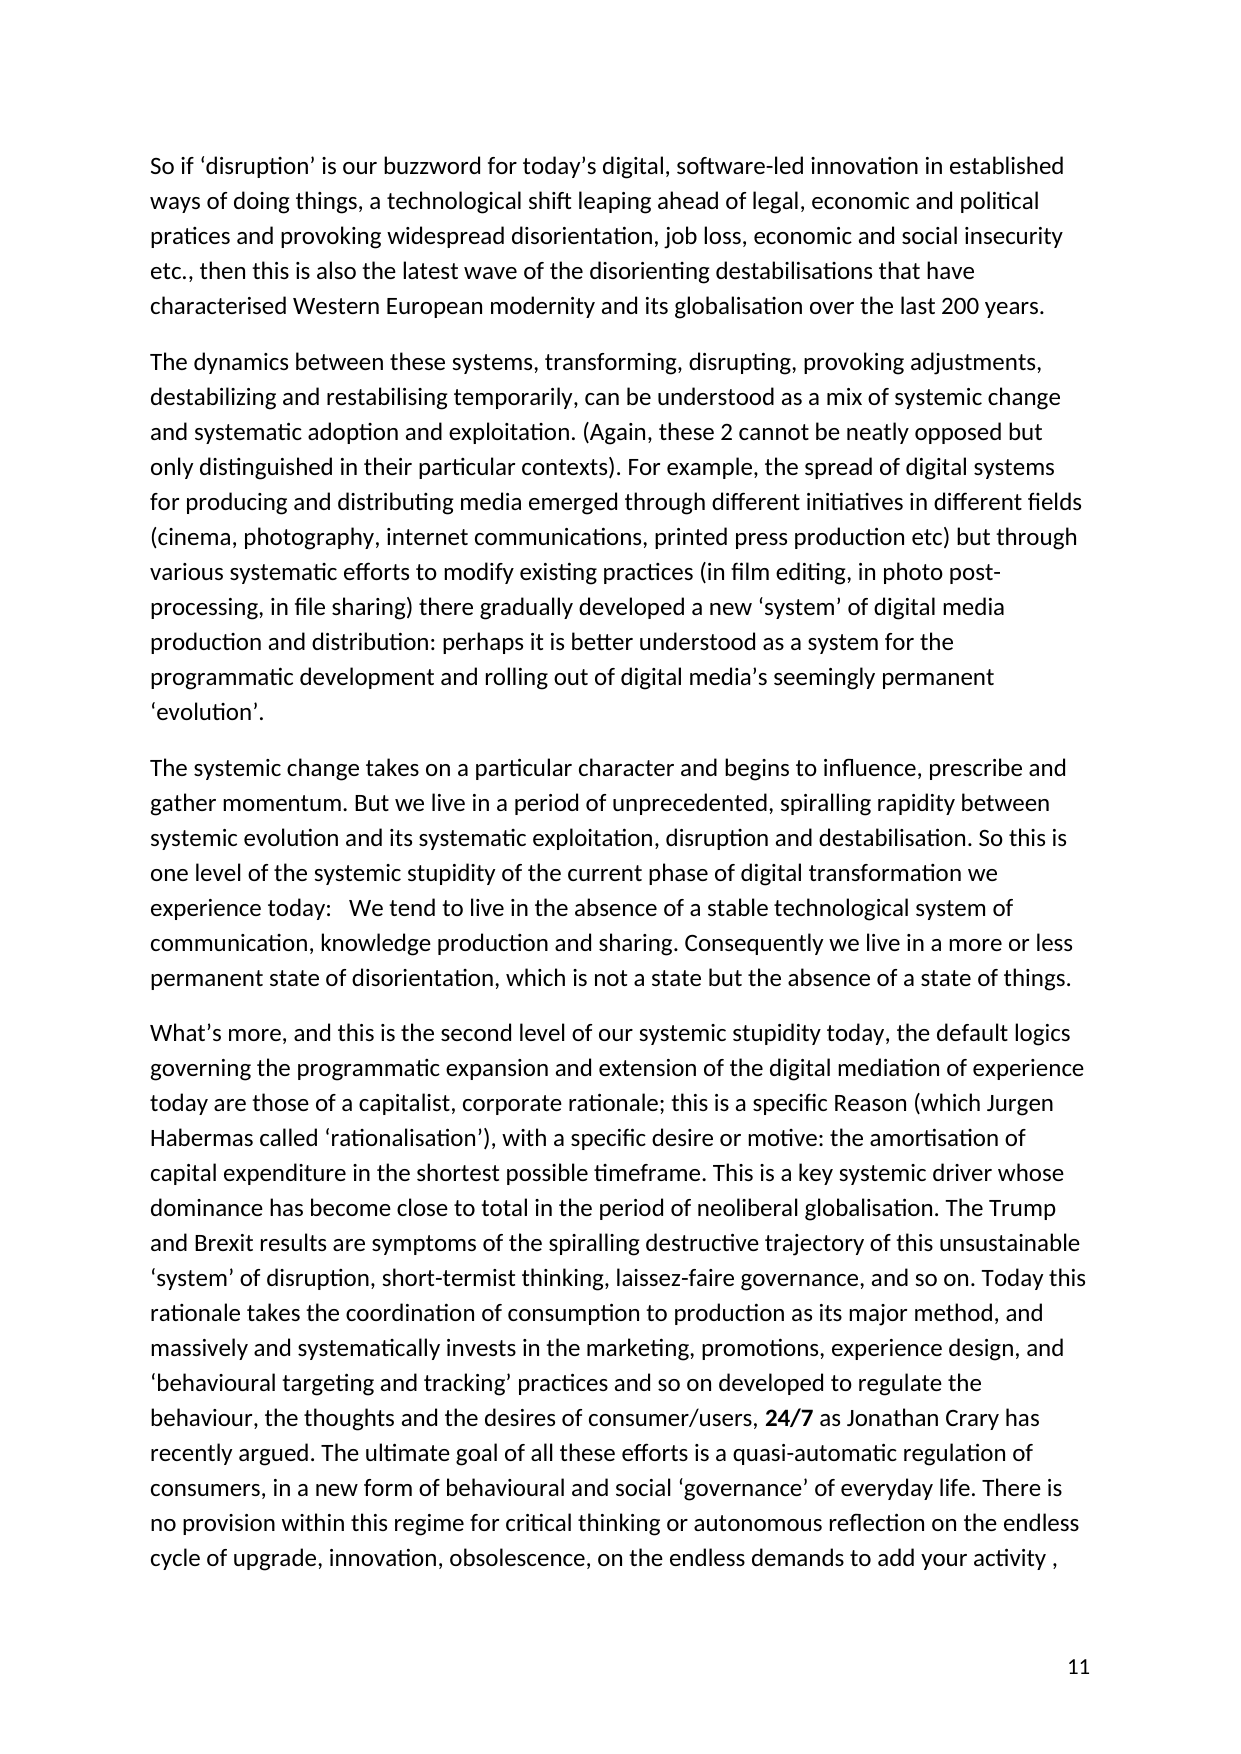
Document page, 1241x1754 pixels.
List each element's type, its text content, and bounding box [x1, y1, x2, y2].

text The dynamics between these systems, transforming, disrupting, provoking adjustments, destabilizing and restabilising temporarily, can be understood as a mix of systemic change and systematic adoption and exploitation. (Again, these 2 cannot be neatly opposed but only distinguished in their particular contexts). For example, the spread of digital systems for producing and distributing media emerged through different initiatives in different fields (cinema, photography, internet communications, printed press production etc) but through various systematic efforts to modify existing practices (in film editing, in photo post-processing, in file sharing) there gradually developed a new ‘system’ of digital media production and distribution: perhaps it is better understood as a system for the programmatic development and rolling out of digital media’s seemingly permanent ‘evolution’. [150, 346, 1090, 726]
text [150, 1017, 1090, 1573]
text The systemic change takes on a particular character and begins to influence, prescribe and gather momentum. But we live in a period of unprecedented, spiralling rapidity between systemic evolution and its systematic exploitation, disruption and destabilisation. So this is one level of the systemic stupidity of the current phase of digital transformation we experience today: We tend to live in the absence of a stable technological system of communication, knowledge production and sharing. Consequently we live in a more or less permanent state of disorientation, which is not a state but the absence of a state of things. [150, 752, 1090, 992]
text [150, 150, 1090, 321]
